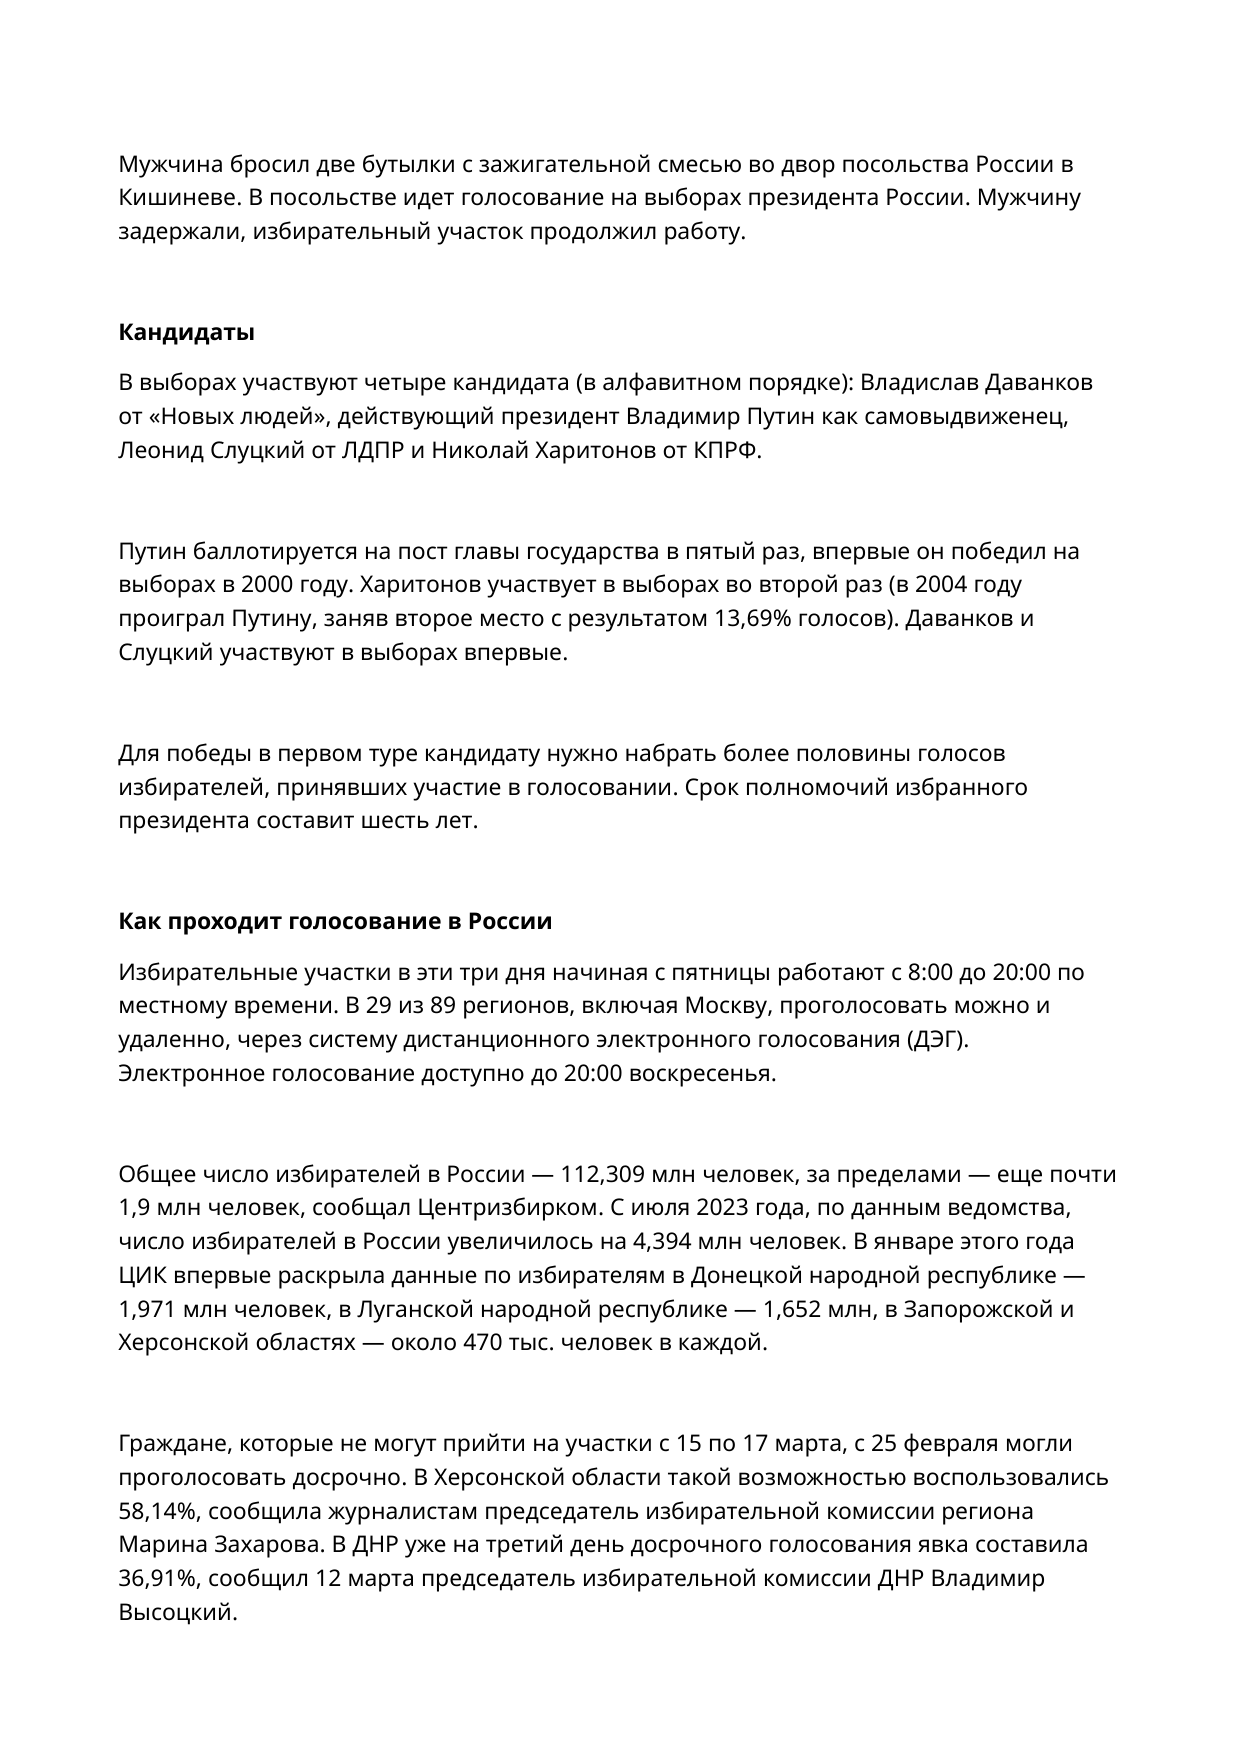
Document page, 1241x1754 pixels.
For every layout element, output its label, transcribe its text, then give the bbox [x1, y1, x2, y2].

text Как проходит голосование в России [118, 905, 1122, 936]
text В выборах участвуют четыре кандидата (в алфавитном порядке): Владислав Даванков от «Новых людей», действующий президент Владимир Путин как самовыдвиженец, Леонид Слуцкий от ЛДПР и Николай Харитонов от КПРФ. [118, 366, 1122, 465]
text Путин баллотируется на пост главы государства в пятый раз, впервые он победил на выборах в 2000 году. Харитонов участвует в выборах во второй раз (в 2004 году проиграл Путину, заняв второе место с результатом 13,69% голосов). Даванков и Слуцкий участвуют в выборах впервые. [118, 535, 1122, 667]
text Кандидаты [118, 316, 1122, 347]
text Граждане, которые не могут прийти на участки с 15 по 17 марта, с 25 февраля могли проголосовать досрочно. В Херсонской области такой возможностью воспользовались 58,14%, сообщила журналистам председатель избирательной комиссии региона Марина Захарова. В ДНР уже на третий день досрочного голосования явка составила 36,91%, сообщил 12 марта председатель избирательной комиссии ДНР Владимир Высоцкий. [118, 1427, 1122, 1627]
text Мужчина бросил две бутылки с зажигательной смесью во двор посольства России в Кишиневе. В посольстве идет голосование на выборах президента России. Мужчину задержали, избирательный участок продолжил работу. [118, 148, 1122, 246]
text Для победы в первом туре кандидату нужно набрать более половины голосов избирателей, принявших участие в голосовании. Срок полномочий избранного президента составит шесть лет. [118, 737, 1122, 836]
text Избирательные участки в эти три дня начиная с пятницы работают с 8:00 до 20:00 по местному времени. В 29 из 89 регионов, включая Москву, проголосовать можно и удаленно, через систему дистанционного электронного голосования (ДЭГ). Электронное голосование доступно до 20:00 воскресенья. [118, 956, 1122, 1088]
text Общее число избирателей в России — 112,309 млн человек, за пределами — еще почти 1,9 млн человек, сообщал Центризбирком. С июля 2023 года, по данным ведомства, число избирателей в России увеличилось на 4,394 млн человек. В январе этого года ЦИК впервые раскрыла данные по избирателям в Донецкой народной республике — 1,971 млн человек, в Луганской народной республике — 1,652 млн, в Запорожской и Херсонской областях — около 470 тыс. человек в каждой. [118, 1158, 1122, 1358]
